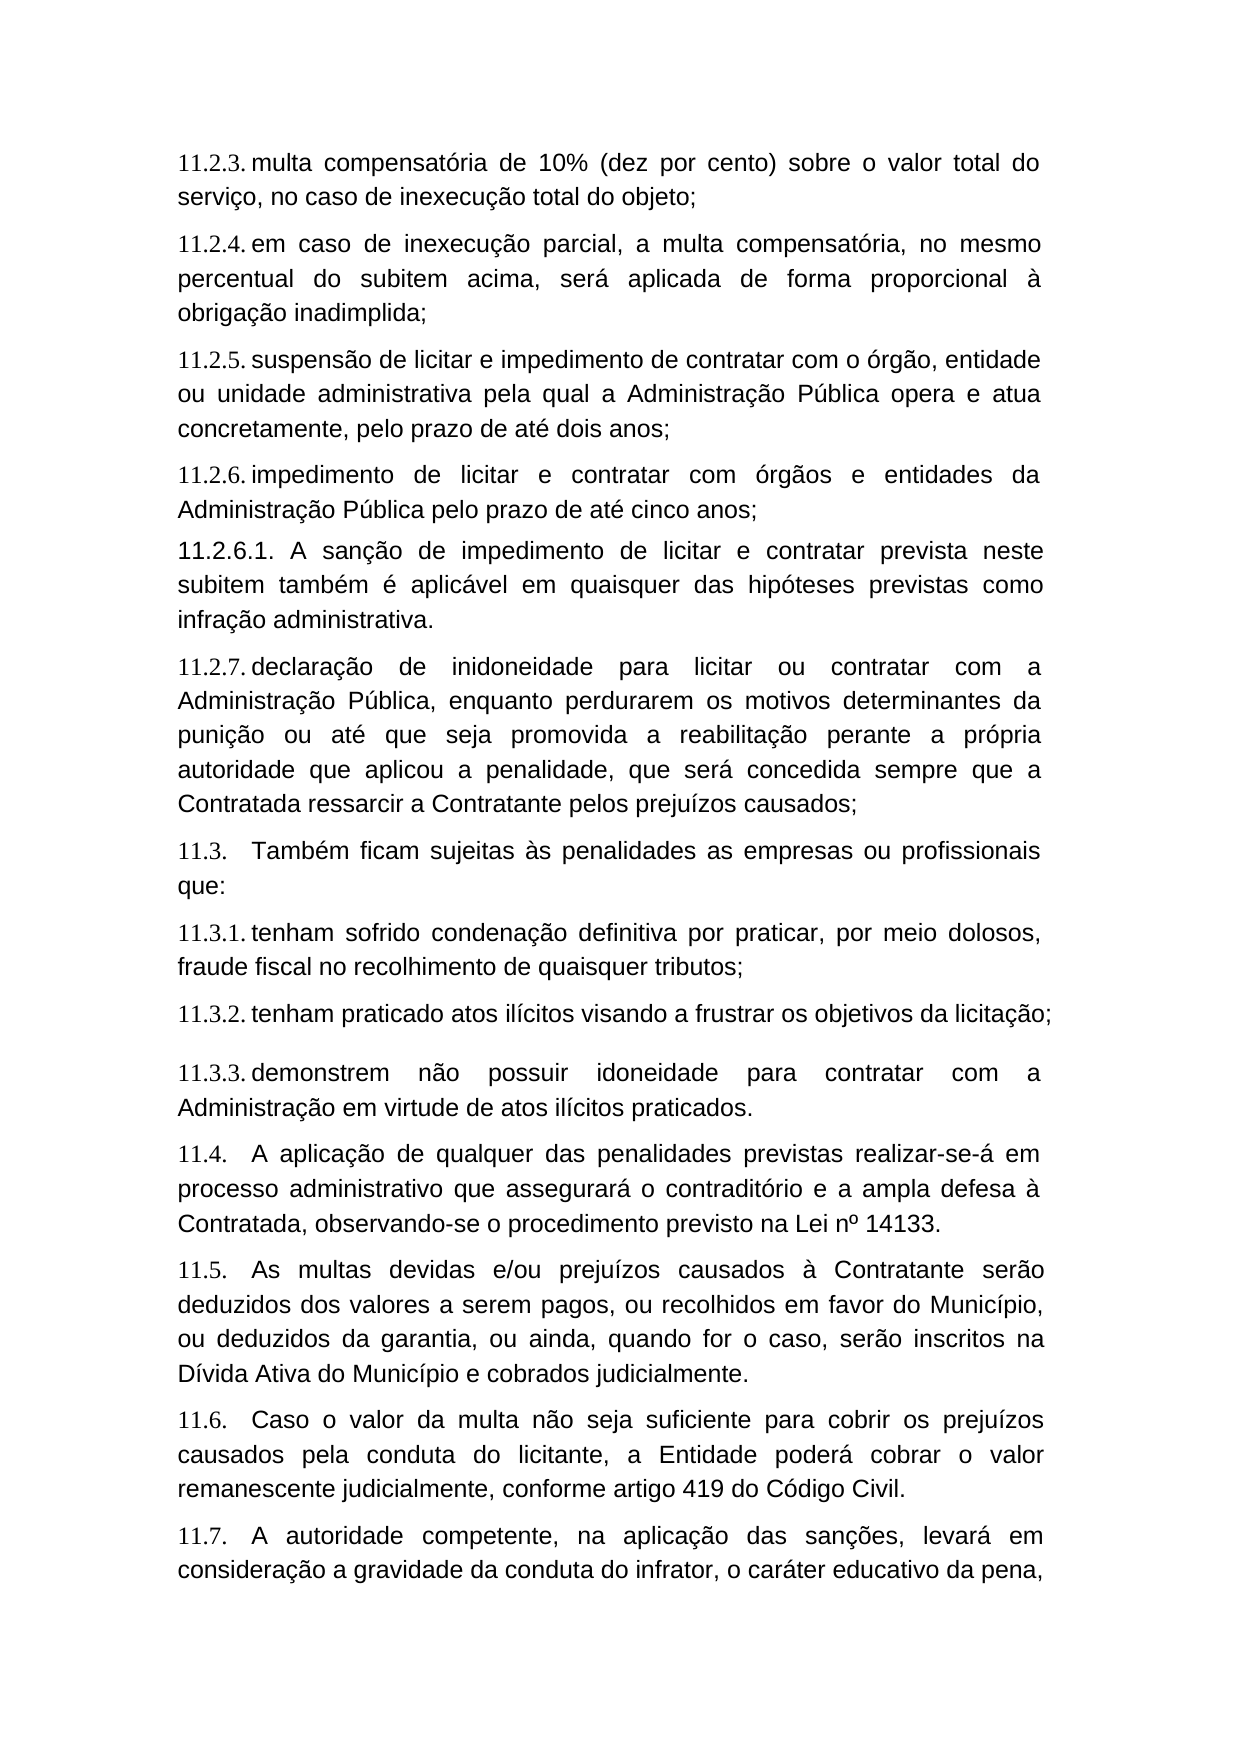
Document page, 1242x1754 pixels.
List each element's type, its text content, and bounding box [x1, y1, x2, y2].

text 11.2.6.1. A sanção de impedimento de licitar e contratar prevista neste subitem também é aplicável em quaisquer das hipóteses previstas como infração administrativa. [177, 536, 1045, 634]
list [177, 1521, 1045, 1584]
list impedimento de licitar e contratar com órgãos e entidades da Administração Pública pelo prazo de até cinco anos; [177, 460, 1041, 524]
list Caso o valor da multa não seja suficiente para cobrir os prejuízos causados pela conduta do licitante, a Entidade poderá cobrar o valor remanescente judicialmente, conforme artigo 419 do Código Civil. [177, 1405, 1045, 1503]
list em caso de inexecução parcial, a multa compensatória, no mesmo percentual do subitem acima, será aplicada de forma proporcional à obrigação inadimplida; [177, 229, 1042, 327]
list demonstrem não possuir idoneidade para contratar com a Administração em virtude de atos ilícitos praticados. [177, 1058, 1042, 1122]
list As multas devidas e/ou prejuízos causados à Contratante serão deduzidos dos valores a serem pagos, ou recolhidos em favor do Município, ou deduzidos da garantia, ou ainda, quando for o caso, serão inscritos na Dívida Ativa do Município e cobrados judicialmente. [177, 1255, 1046, 1387]
list tenham praticado atos ilícitos visando a frustrar os objetivos da licitação; [177, 999, 1064, 1028]
list suspensão de licitar e impedimento de contratar com o órgão, entidade ou unidade administrativa pela qual a Administração Pública opera e atua concretamente, pelo prazo de até dois anos; [177, 344, 1043, 442]
list declaração de inidoneidade para licitar ou contratar com a Administração Pública, enquanto perdurarem os motivos determinantes da punição ou até que seja promovida a reabilitação perante a própria autoridade que aplicou a penalidade, que será concedida sempre que a Contratada ressarcir a Contratante pelos prejuízos causados; [177, 651, 1042, 818]
list Também ficam sujeitas às penalidades as empresas ou profissionais que: [177, 836, 1042, 899]
list tenham sofrido condenação definitiva por praticar, por meio dolosos, fraude fiscal no recolhimento de quaisquer tributos; [177, 917, 1043, 981]
list A aplicação de qualquer das penalidades previstas realizar-se-á em processo administrativo que assegurará o contraditório e a ampla defesa à Contratada, observando-se o procedimento previsto na Lei nº 14133. [177, 1139, 1042, 1237]
list multa compensatória de 10% (dez por cento) sobre o valor total do serviço, no caso de inexecução total do objeto; [177, 148, 1042, 211]
